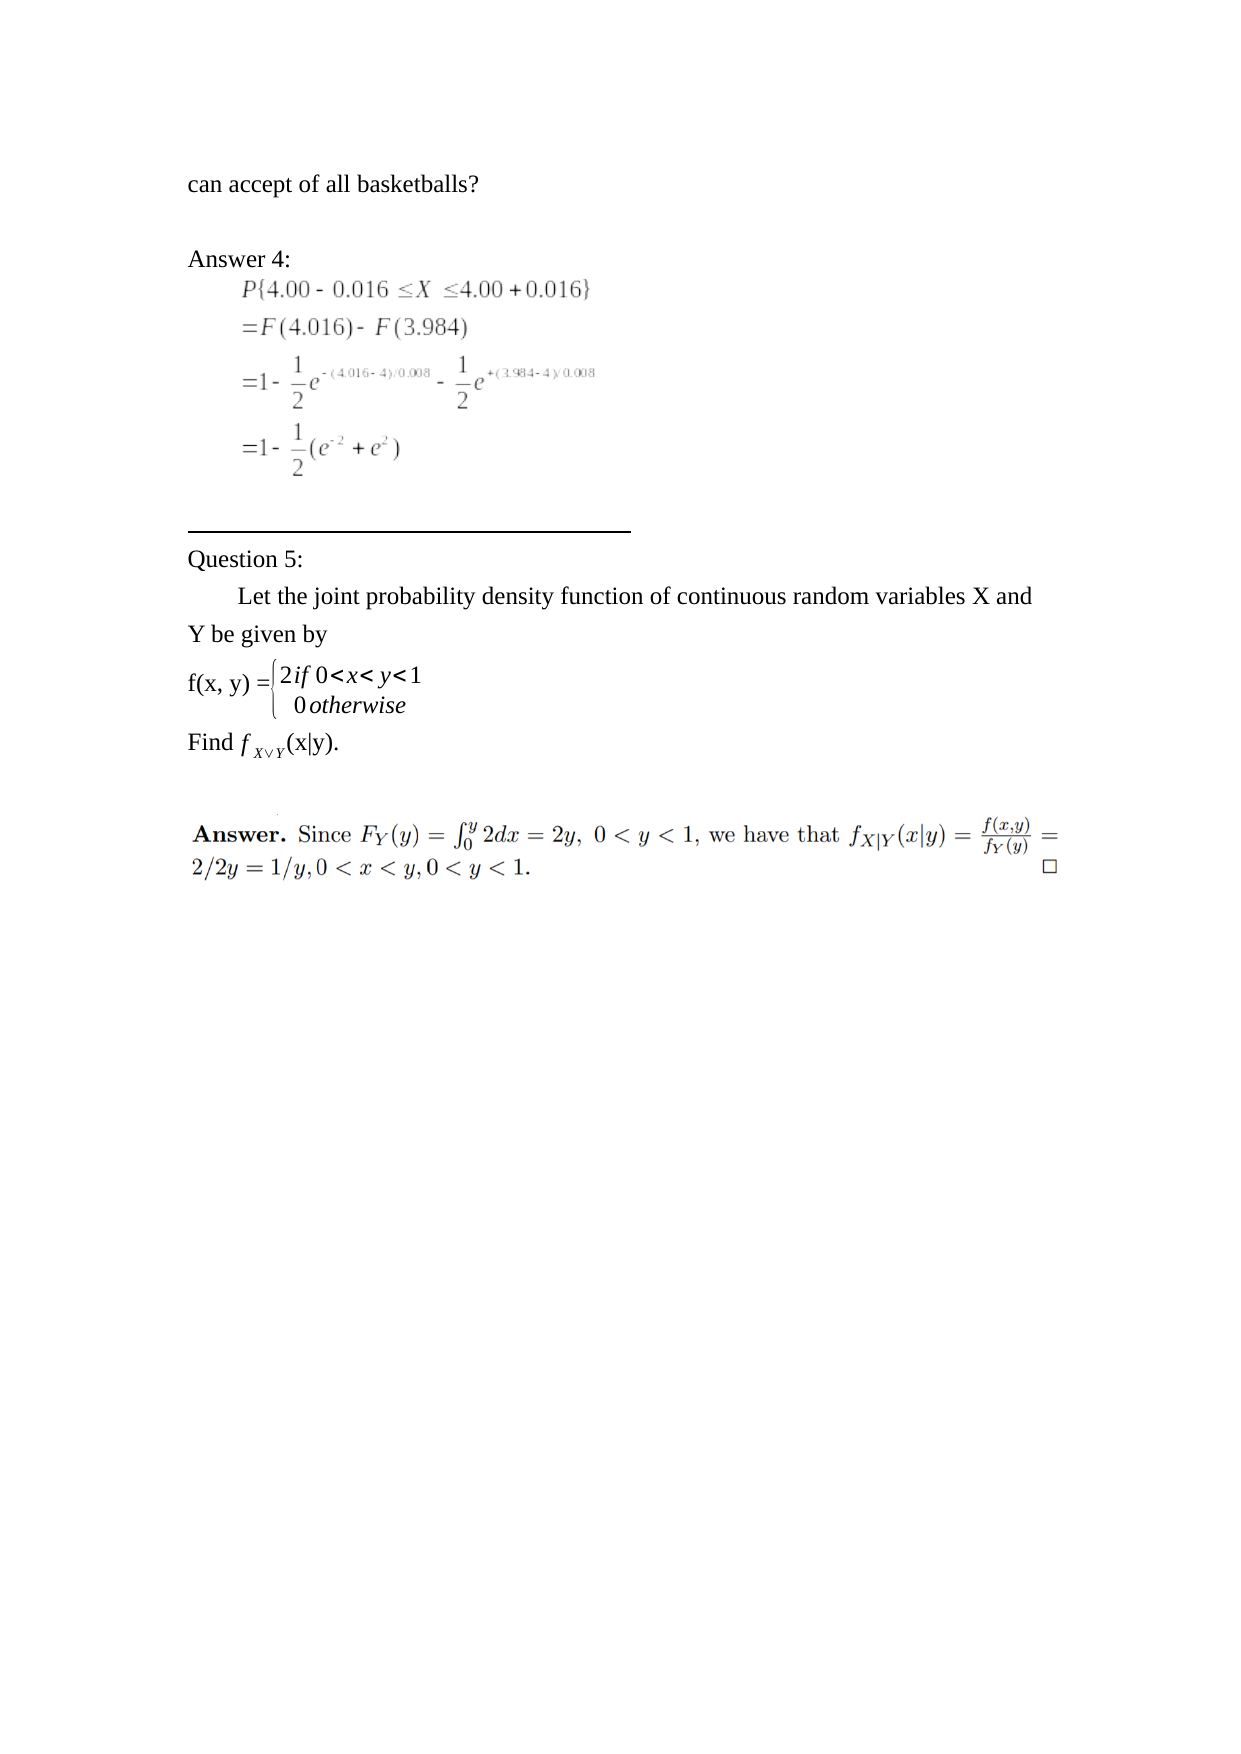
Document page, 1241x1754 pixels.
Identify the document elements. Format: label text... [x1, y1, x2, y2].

text f(x, y) = [187, 652, 1053, 727]
text Answer 4: [187, 239, 1053, 277]
text Let the joint probability density function of continuous random variables X and Y be given by [187, 577, 1053, 652]
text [187, 164, 1053, 202]
picture [187, 814, 1066, 881]
text Question 5: [187, 539, 1053, 577]
text Find (x|y). [187, 727, 1053, 764]
